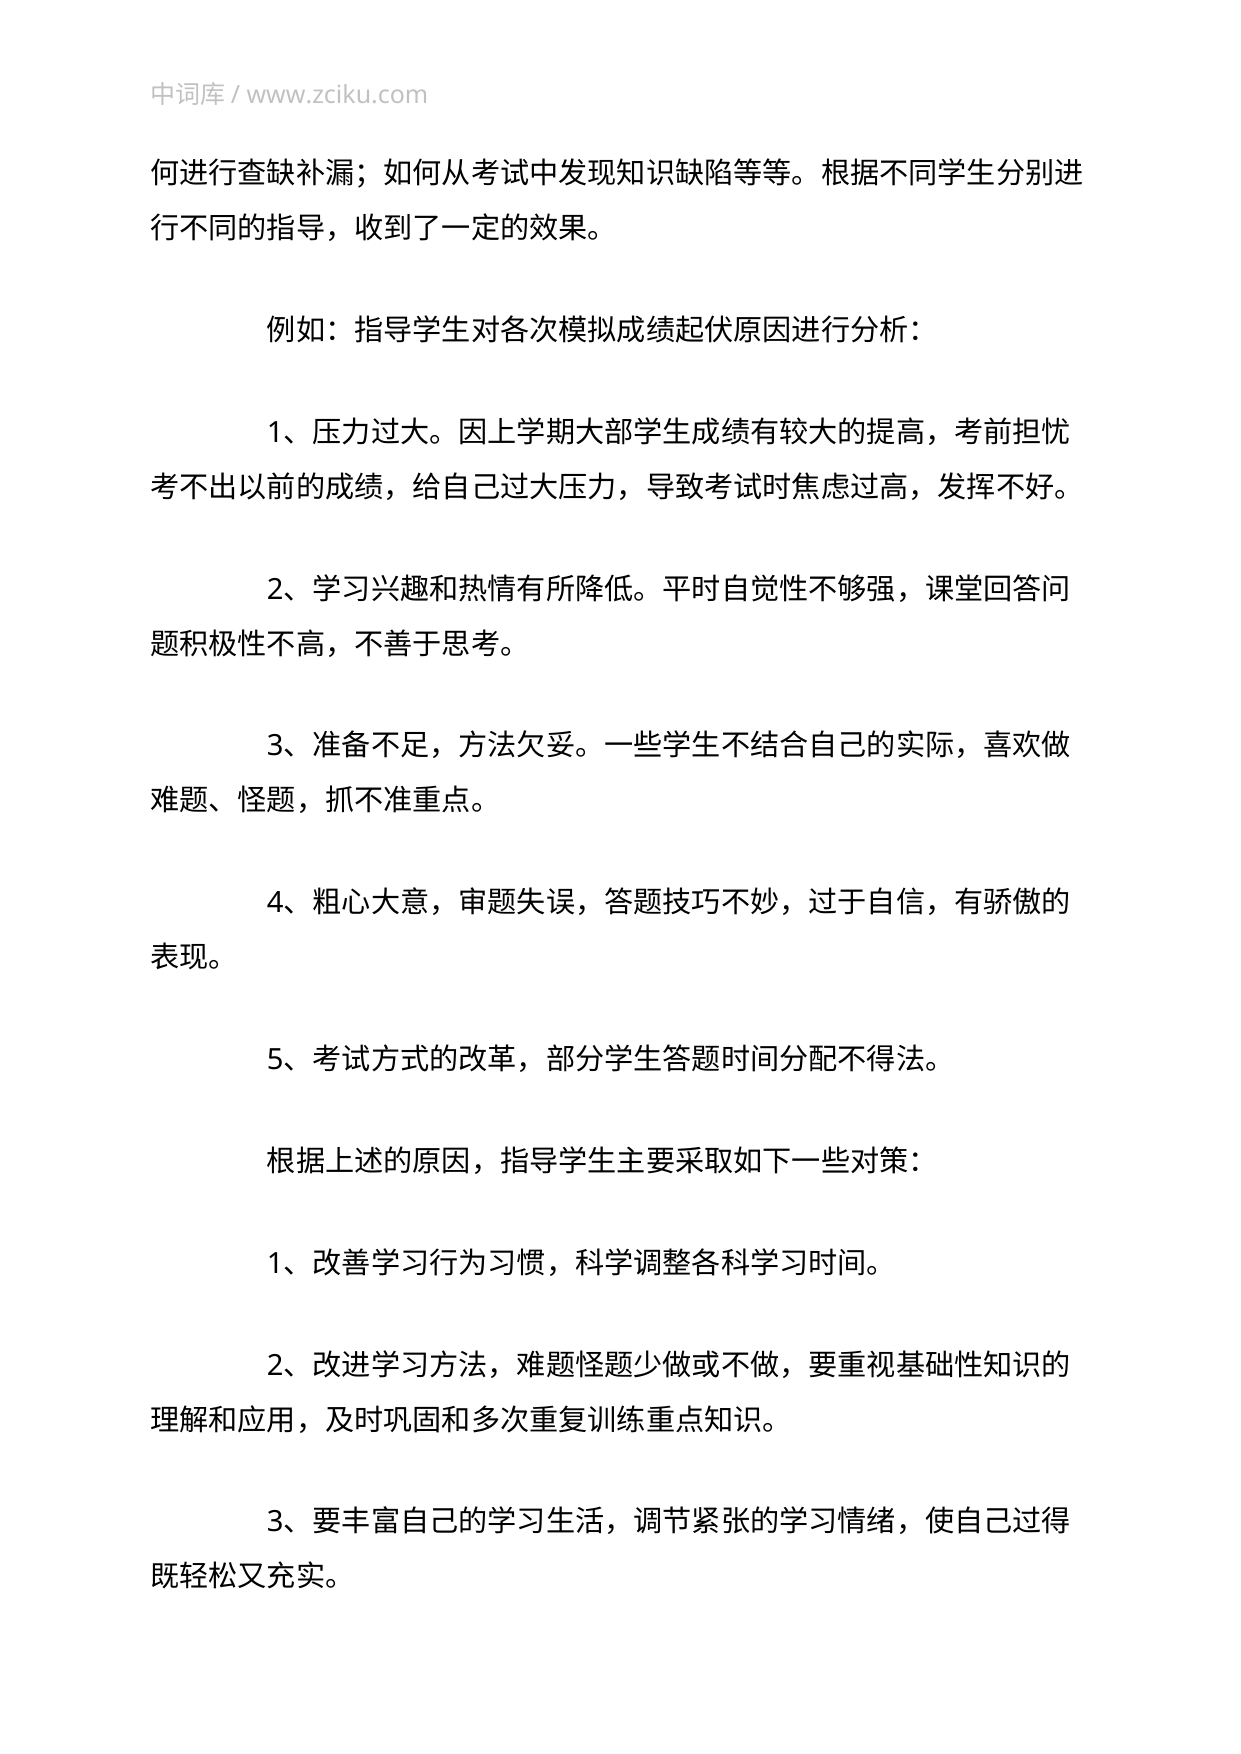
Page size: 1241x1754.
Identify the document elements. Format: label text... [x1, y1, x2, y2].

text 3、要丰富自己的学习生活，调节紧张的学习情绪，使自己过得既轻松又充实。 [150, 1498, 1090, 1595]
text 根据上述的原因，指导学生主要采取如下一些对策： [150, 1137, 1090, 1180]
text 2、学习兴趣和热情有所降低。平时自觉性不够强，课堂回答问题积极性不高，不善于思考。 [150, 565, 1090, 662]
text 1、改善学习行为习惯，科学调整各科学习时间。 [150, 1239, 1090, 1282]
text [150, 150, 1090, 247]
text 5、考试方式的改革，部分学生答题时间分配不得法。 [150, 1036, 1090, 1078]
text 2、改进学习方法，难题怪题少做或不做，要重视基础性知识的理解和应用，及时巩固和多次重复训练重点知识。 [150, 1341, 1090, 1438]
text 3、准备不足，方法欠妥。一些学生不结合自己的实际，喜欢做难题、怪题，抓不准重点。 [150, 722, 1090, 819]
text 1、压力过大。因上学期大部学生成绩有较大的提高，考前担忧考不出以前的成绩，给自己过大压力，导致考试时焦虑过高，发挥不好。 [150, 408, 1090, 506]
text 4、粗心大意，审题失误，答题技巧不妙，过于自信，有骄傲的表现。 [150, 879, 1090, 976]
text 例如：指导学生对各次模拟成绩起伏原因进行分析： [150, 307, 1090, 349]
